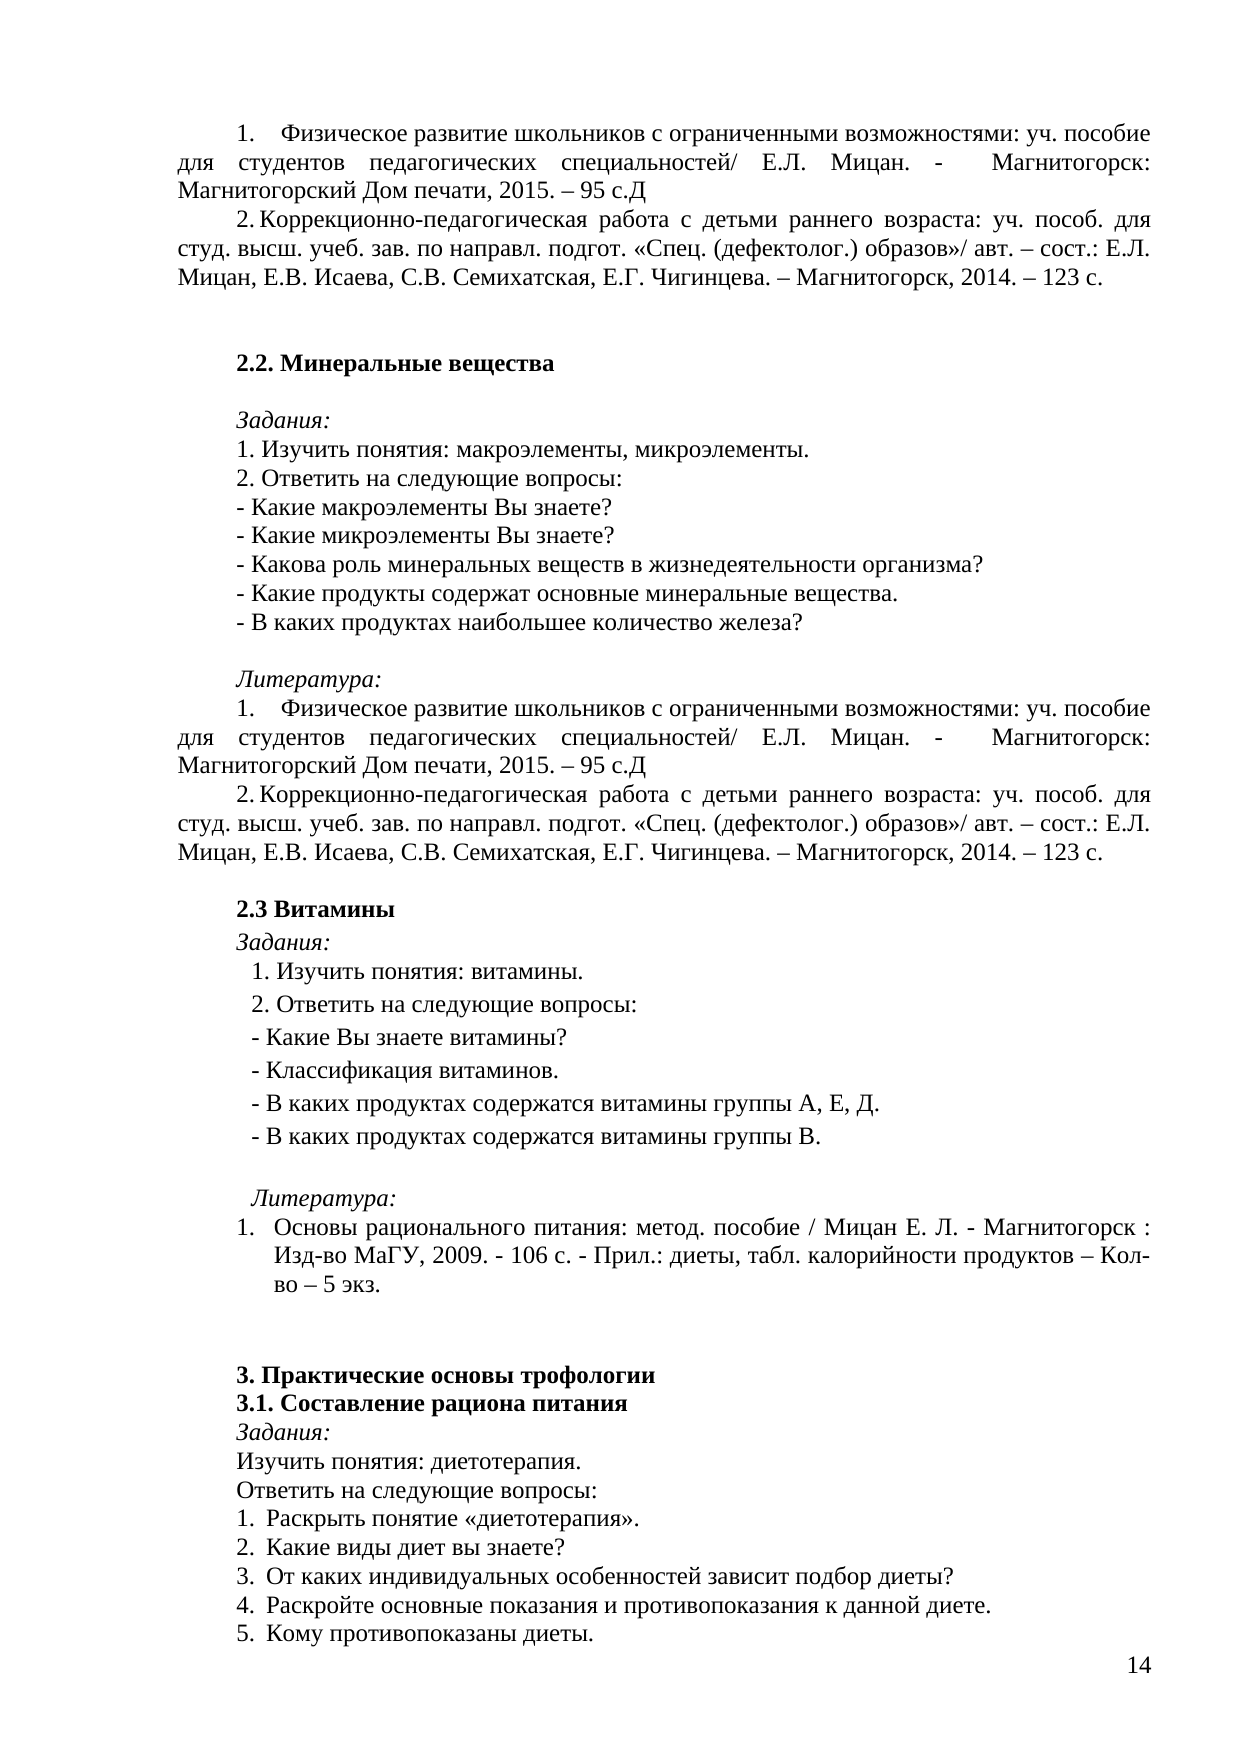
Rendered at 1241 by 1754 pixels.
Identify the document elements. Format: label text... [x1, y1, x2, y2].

text Задания: [177, 406, 1152, 434]
text Литература: [177, 664, 1152, 693]
text 3. Практические основы трофологии [177, 1360, 1152, 1388]
list - Классификация витаминов. [177, 1055, 1152, 1084]
list Коррекционно-педагогическая работа с детьми раннего возраста: уч. пособ. для студ. высш. учеб. зав. по направл. подгот. «Спец. (дефектолог.) образов»/ авт. – сост.: Е.Л. Мицан, Е.В. Исаева, С.В. Семихатская, Е.Г. Чигинцева. – Магнитогорск, 2014. – 123 с. [177, 779, 1152, 866]
list Раскройте основные показания и противопоказания к данной диете. [177, 1590, 1152, 1618]
text 3.1. Составление рациона питания [177, 1388, 1152, 1417]
list Коррекционно-педагогическая работа с детьми раннего возраста: уч. пособ. для студ. высш. учеб. зав. по направл. подгот. «Спец. (дефектолог.) образов»/ авт. – сост.: Е.Л. Мицан, Е.В. Исаева, С.В. Семихатская, Е.Г. Чигинцева. – Магнитогорск, 2014. – 123 с. [177, 204, 1152, 291]
list - Какие Вы знаете витамины? [177, 1022, 1152, 1051]
text 1. Изучить понятия: макроэлементы, микроэлементы. [177, 434, 1152, 463]
text - Какова роль минеральных веществ в жизнедеятельности организма? [177, 549, 1152, 578]
list Витамины [236, 894, 1152, 923]
text Изучить понятия: диетотерапия. [177, 1446, 1152, 1475]
text 2.2. Минеральные вещества [177, 348, 1152, 377]
list 2. Ответить на следующие вопросы: [177, 989, 1152, 1018]
list - В каких продуктах содержатся витамины группы В. [177, 1121, 1152, 1150]
text Ответить на следующие вопросы: [177, 1475, 1152, 1503]
list 1. Изучить понятия: витамины. [177, 956, 1152, 985]
list От каких индивидуальных особенностей зависит подбор диеты? [177, 1561, 1152, 1590]
list Какие виды диет вы знаете? [177, 1532, 1152, 1561]
list Кому противопоказаны диеты. [177, 1618, 1152, 1647]
text - Какие микроэлементы Вы знаете? [177, 521, 1152, 549]
list Раскрыть понятие «диетотерапия». [177, 1503, 1152, 1532]
text 2. Ответить на следующие вопросы: [177, 463, 1152, 492]
list Физическое развитие школьников с ограниченными возможностями: уч. пособие для студентов педагогических специальностей/ Е.Л. Мицан. - Магнитогорск: Магнитогорский Дом печати, 2015. – 95 с.Д [177, 118, 1152, 204]
text Задания: [236, 927, 1152, 956]
text - Какие макроэлементы Вы знаете? [177, 492, 1152, 521]
text - В каких продуктах наибольшее количество железа? [177, 607, 1152, 636]
list - В каких продуктах содержатся витамины группы А, Е, Д. [177, 1088, 1152, 1117]
list Физическое развитие школьников с ограниченными возможностями: уч. пособие для студентов педагогических специальностей/ Е.Л. Мицан. - Магнитогорск: Магнитогорский Дом печати, 2015. – 95 с.Д [177, 693, 1152, 779]
text Литература: [177, 1183, 1152, 1212]
text - Какие продукты содержат основные минеральные вещества. [177, 578, 1152, 607]
text Задания: [177, 1417, 1152, 1446]
